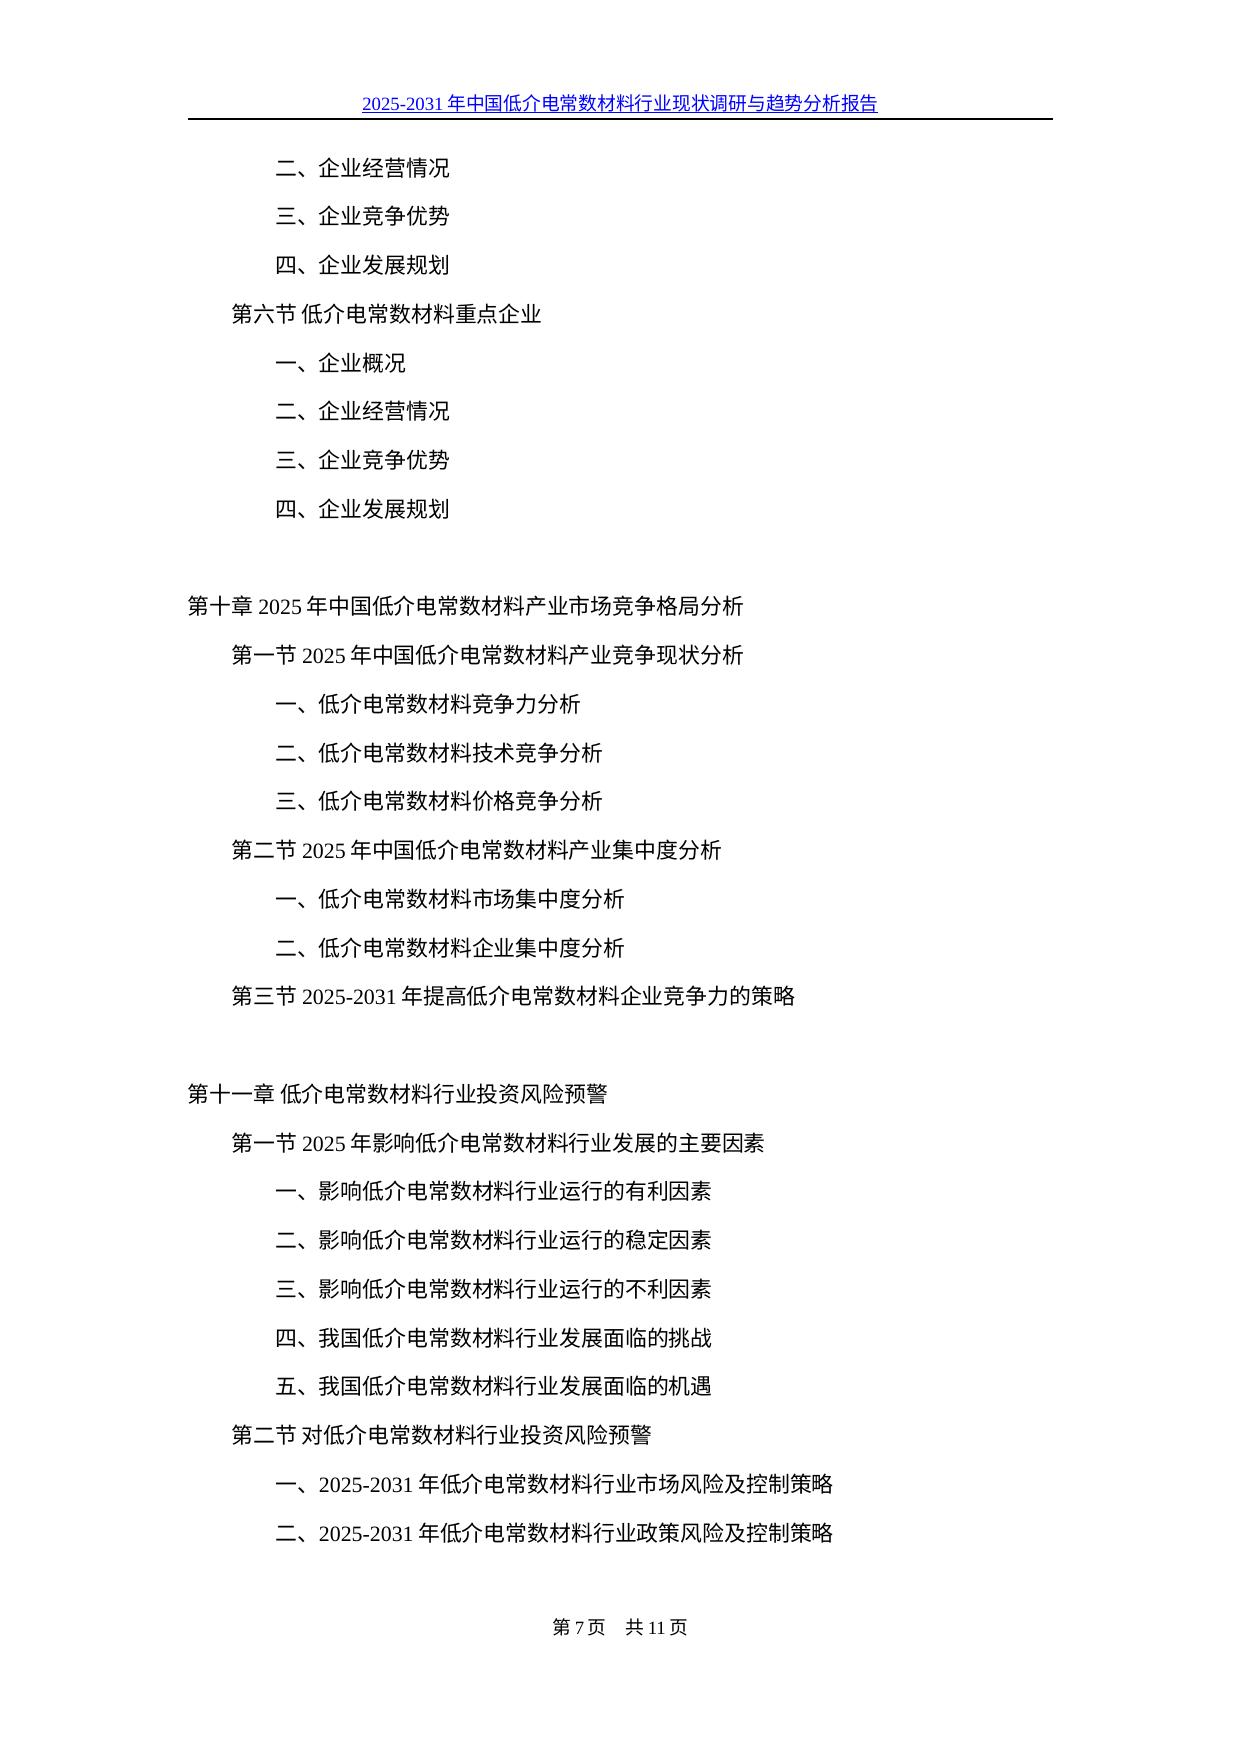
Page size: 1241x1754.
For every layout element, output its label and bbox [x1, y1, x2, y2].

text [187, 150, 1053, 1548]
